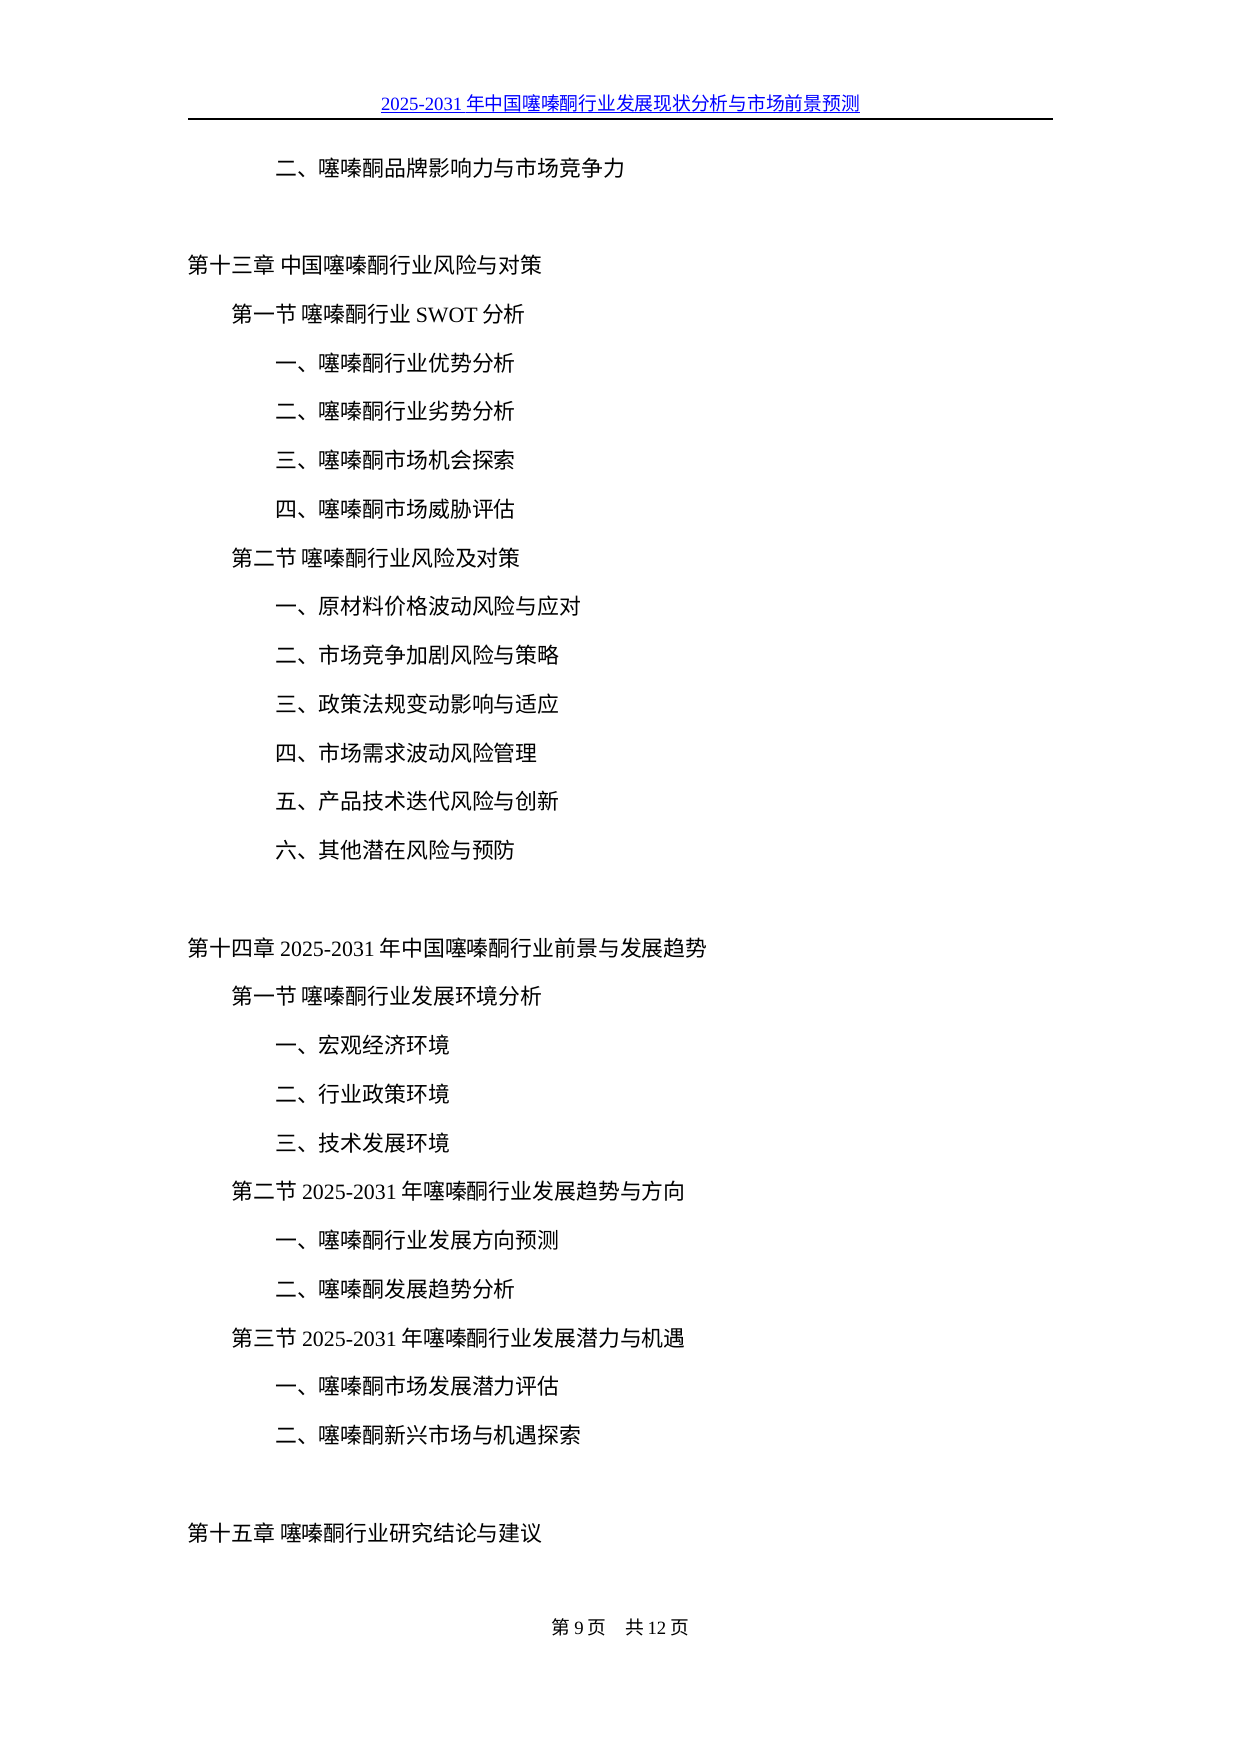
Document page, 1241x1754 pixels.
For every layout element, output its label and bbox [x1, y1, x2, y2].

text [187, 150, 1053, 1548]
